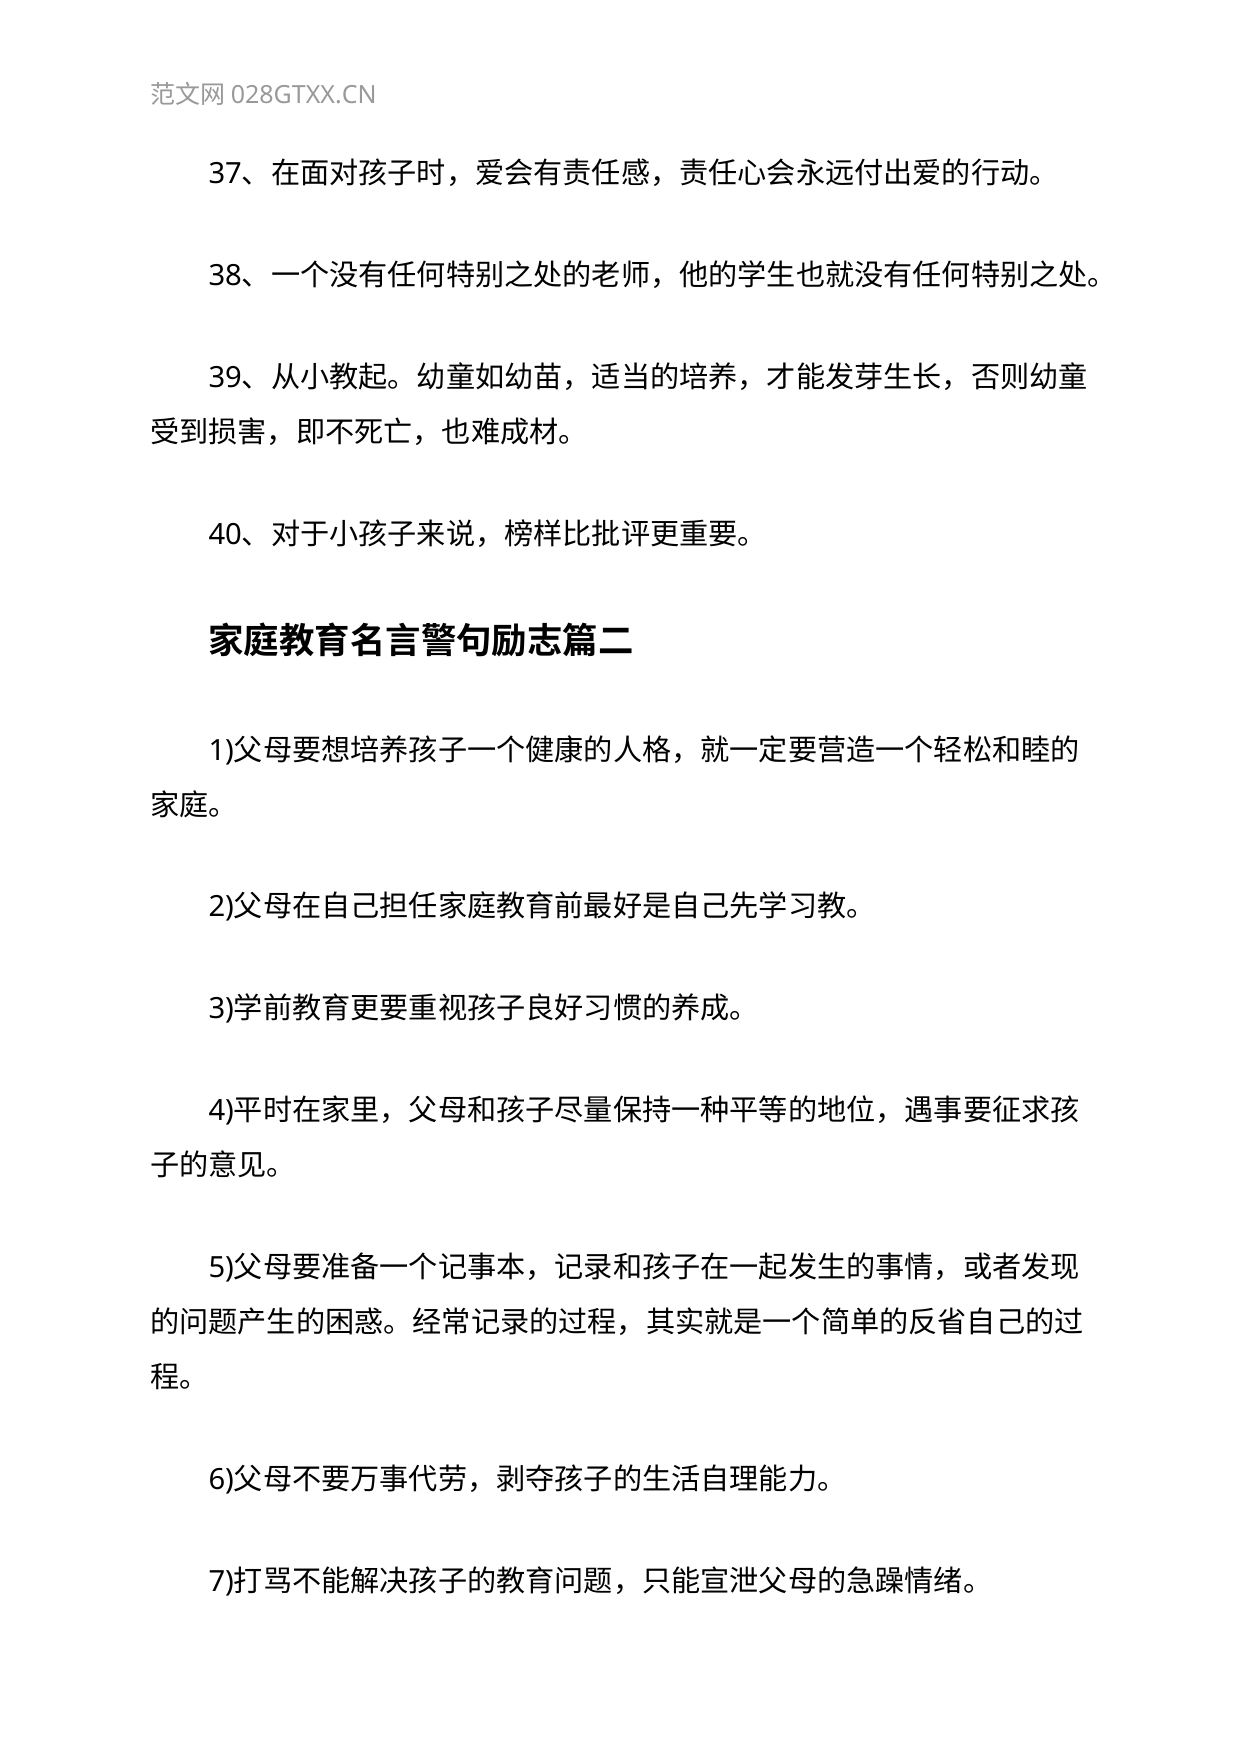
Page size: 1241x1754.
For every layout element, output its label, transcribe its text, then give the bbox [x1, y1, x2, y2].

text 7)打骂不能解决孩子的教育问题，只能宣泄父母的急躁情绪。 [150, 1557, 1090, 1600]
text 家庭教育名言警句励志篇二 [150, 613, 1090, 664]
text 2)父母在自己担任家庭教育前最好是自己先学习教。 [150, 883, 1090, 925]
text 5)父母要准备一个记事本，记录和孩子在一起发生的事情，或者发现的问题产生的困惑。经常记录的过程，其实就是一个简单的反省自己的过程。 [150, 1244, 1090, 1396]
text 37、在面对孩子时，爱会有责任感，责任心会永远付出爱的行动。 [150, 150, 1090, 192]
text 40、对于小孩子来说，榜样比批评更重要。 [150, 511, 1090, 553]
text 6)父母不要万事代劳，剥夺孩子的生活自理能力。 [150, 1455, 1090, 1498]
text 1)父母要想培养孩子一个健康的人格，就一定要营造一个轻松和睦的家庭。 [150, 726, 1090, 823]
text 3)学前教育更要重视孩子良好习惯的养成。 [150, 985, 1090, 1027]
text 4)平时在家里，父母和孩子尽量保持一种平等的地位，遇事要征求孩子的意见。 [150, 1087, 1090, 1184]
text 39、从小教起。幼童如幼苗，适当的培养，才能发芽生长，否则幼童受到损害，即不死亡，也难成材。 [150, 354, 1090, 451]
text 38、一个没有任何特别之处的老师，他的学生也就没有任何特别之处。 [150, 252, 1090, 294]
